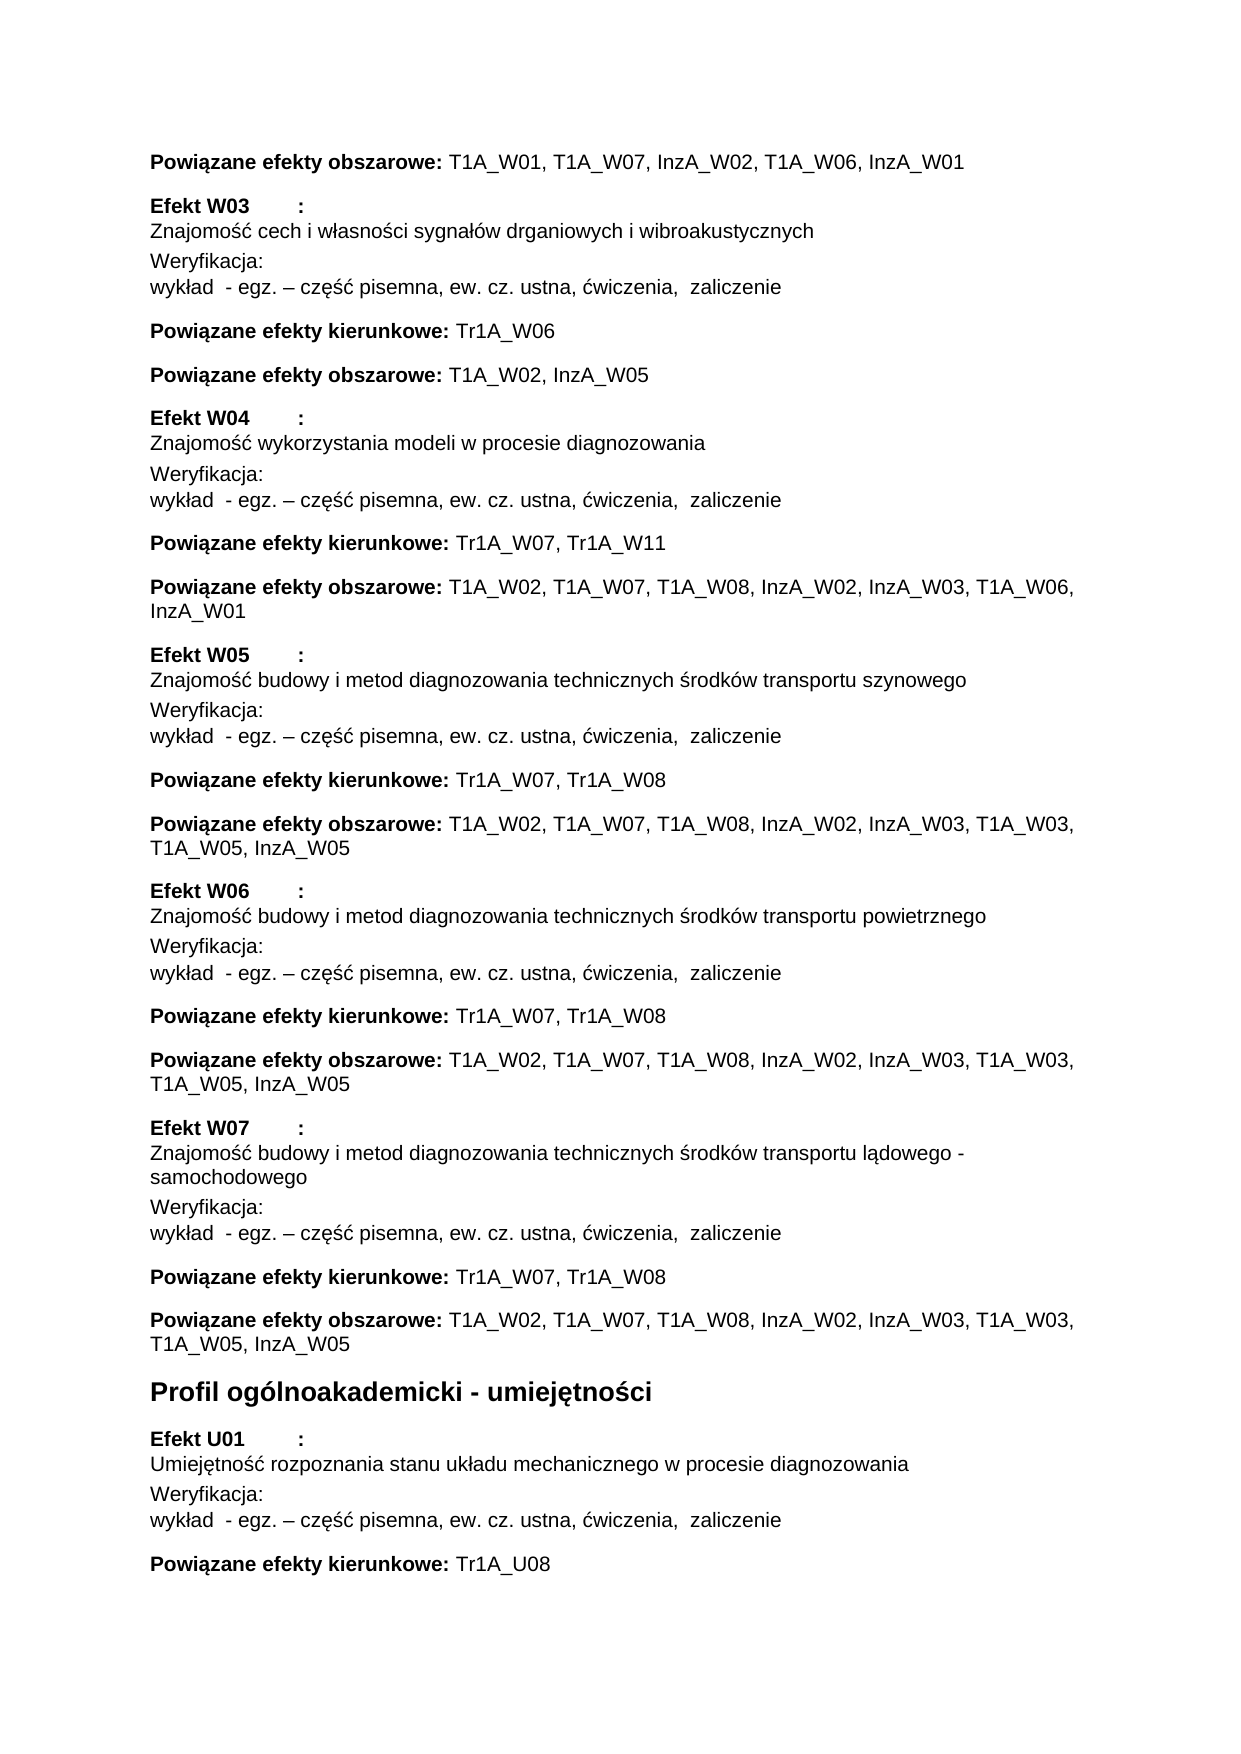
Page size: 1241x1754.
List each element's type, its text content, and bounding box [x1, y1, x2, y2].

text wykład - egz. – część pisemna, ew. cz. ustna, ćwiczenia, zaliczenie [150, 724, 1090, 748]
text Efekt W03 : [150, 194, 1090, 218]
text Weryfikacja: [150, 1195, 1090, 1219]
text wykład - egz. – część pisemna, ew. cz. ustna, ćwiczenia, zaliczenie [150, 275, 1090, 299]
text Znajomość wykorzystania modeli w procesie diagnozowania [150, 431, 1090, 455]
text wykład - egz. – część pisemna, ew. cz. ustna, ćwiczenia, zaliczenie [150, 487, 1090, 511]
text Znajomość budowy i metod diagnozowania technicznych środków transportu powietrznego [150, 904, 1090, 928]
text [150, 1508, 1090, 1532]
text wykład - egz. – część pisemna, ew. cz. ustna, ćwiczenia, zaliczenie [150, 1221, 1090, 1245]
text Znajomość budowy i metod diagnozowania technicznych środków transportu szynowego [150, 668, 1090, 692]
text Efekt W06 : [150, 879, 1090, 903]
text Powiązane efekty kierunkowe: Tr1A_W07, Tr1A_W08 [150, 1264, 1090, 1288]
text wykład - egz. – część pisemna, ew. cz. ustna, ćwiczenia, zaliczenie [150, 960, 1090, 984]
text Efekt W04 : [150, 406, 1090, 430]
text Powiązane efekty kierunkowe: Tr1A_U08 [150, 1552, 1090, 1576]
text Weryfikacja: [150, 934, 1090, 958]
text Weryfikacja: [150, 1482, 1090, 1506]
text Efekt U01 : [150, 1427, 1090, 1451]
subtitle Profil ogólnoakademicki - umiejętności [150, 1376, 1090, 1407]
text Weryfikacja: [150, 461, 1090, 485]
text Weryfikacja: [150, 249, 1090, 273]
text Powiązane efekty obszarowe: T1A_W02, T1A_W07, T1A_W08, InzA_W02, InzA_W03, T1A_W03, T1A_W05, InzA_W05 [150, 1048, 1090, 1096]
text Efekt W05 : [150, 643, 1090, 667]
text Powiązane efekty obszarowe: T1A_W01, T1A_W07, InzA_W02, T1A_W06, InzA_W01 [150, 150, 1090, 174]
text Weryfikacja: [150, 698, 1090, 722]
text Powiązane efekty kierunkowe: Tr1A_W06 [150, 319, 1090, 343]
text Powiązane efekty obszarowe: T1A_W02, InzA_W05 [150, 362, 1090, 386]
text Umiejętność rozpoznania stanu układu mechanicznego w procesie diagnozowania [150, 1452, 1090, 1476]
text Efekt W07 : [150, 1116, 1090, 1139]
text Powiązane efekty obszarowe: T1A_W02, T1A_W07, T1A_W08, InzA_W02, InzA_W03, T1A_W06, InzA_W01 [150, 575, 1090, 623]
text Znajomość budowy i metod diagnozowania technicznych środków transportu lądowego - samochodowego [150, 1141, 1090, 1188]
text Powiązane efekty obszarowe: T1A_W02, T1A_W07, T1A_W08, InzA_W02, InzA_W03, T1A_W03, T1A_W05, InzA_W05 [150, 811, 1090, 859]
text Powiązane efekty kierunkowe: Tr1A_W07, Tr1A_W08 [150, 1004, 1090, 1028]
text Powiązane efekty kierunkowe: Tr1A_W07, Tr1A_W08 [150, 768, 1090, 792]
text Powiązane efekty obszarowe: T1A_W02, T1A_W07, T1A_W08, InzA_W02, InzA_W03, T1A_W03, T1A_W05, InzA_W05 [150, 1308, 1090, 1356]
text Znajomość cech i własności sygnałów drganiowych i wibroakustycznych [150, 219, 1090, 243]
text Powiązane efekty kierunkowe: Tr1A_W07, Tr1A_W11 [150, 531, 1090, 555]
